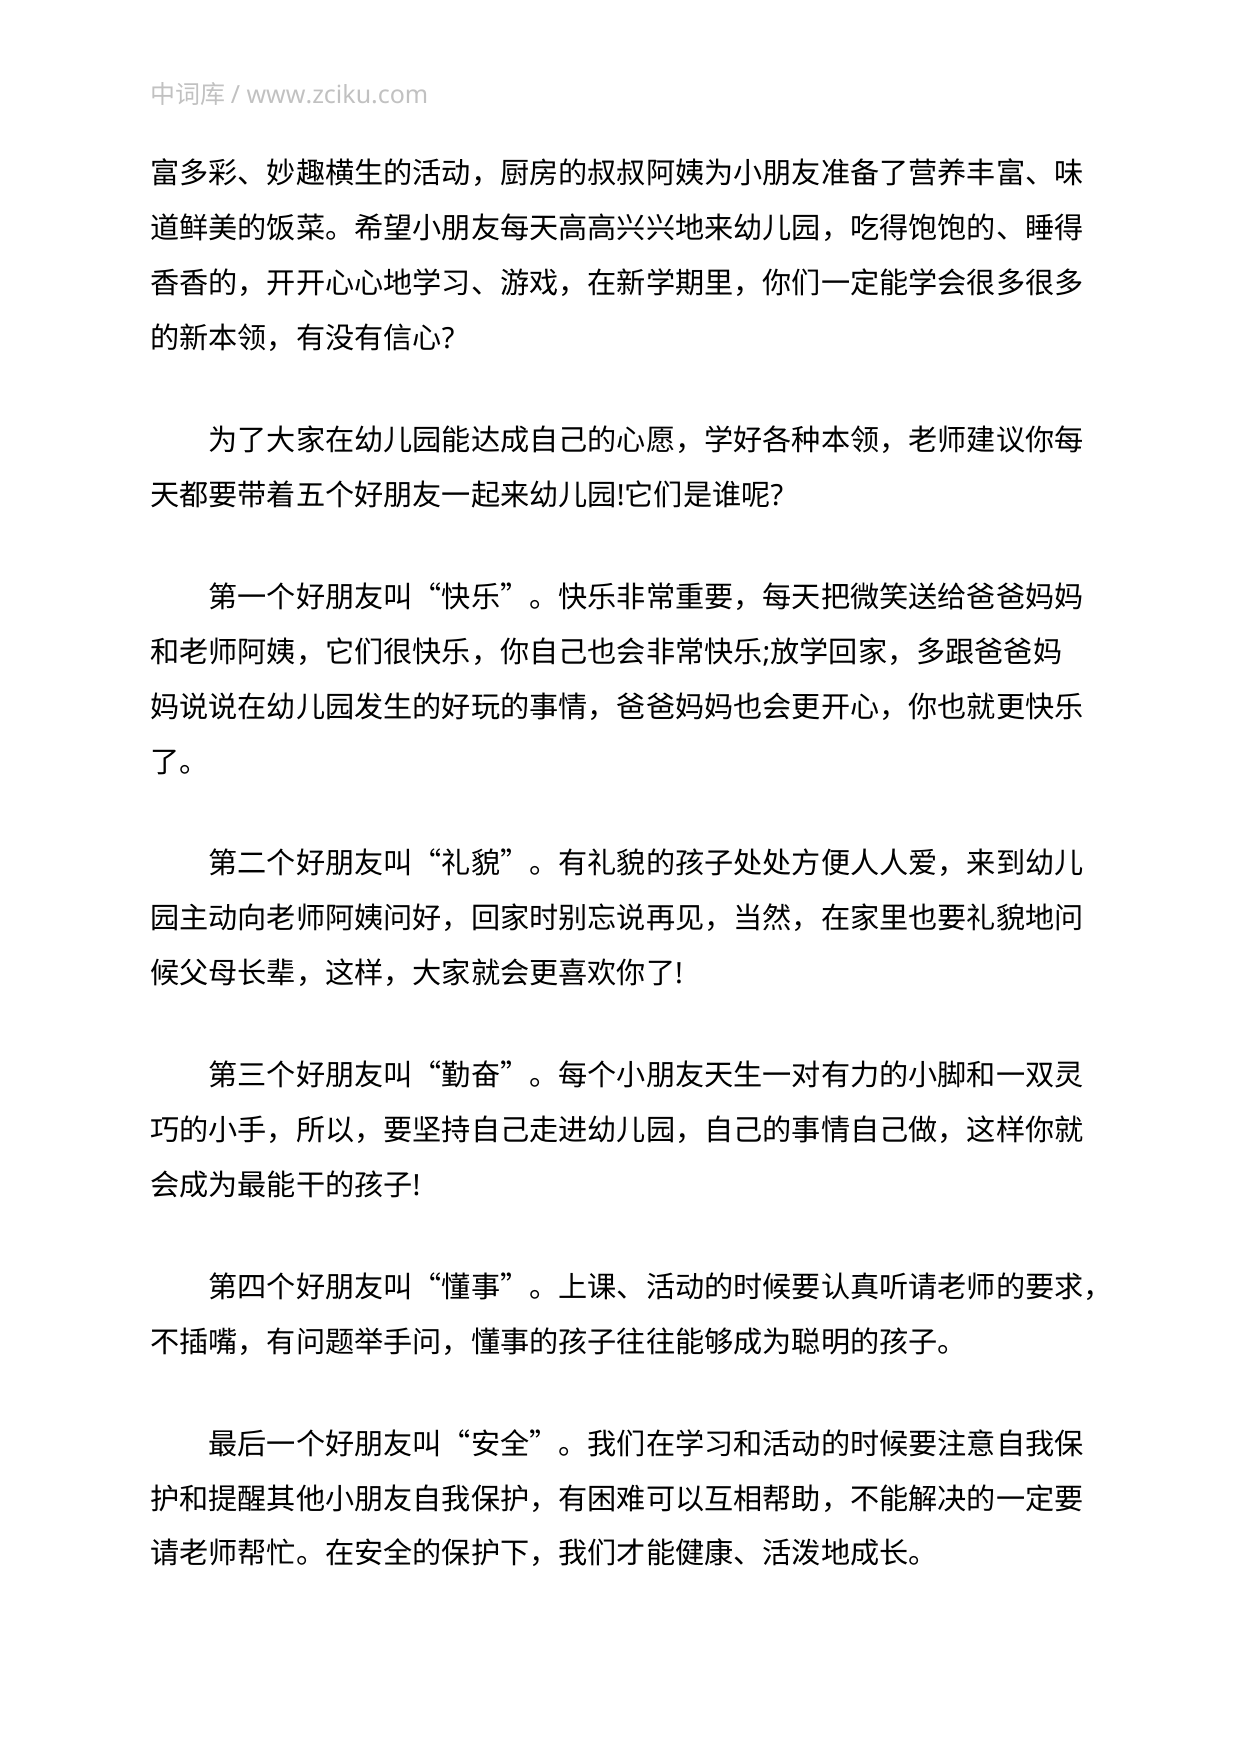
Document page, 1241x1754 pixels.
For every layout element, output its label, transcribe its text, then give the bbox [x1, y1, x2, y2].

text 第一个好朋友叫“快乐”。快乐非常重要，每天把微笑送给爸爸妈妈和老师阿姨，它们很快乐，你自己也会非常快乐;放学回家，多跟爸爸妈妈说说在幼儿园发生的好玩的事情，爸爸妈妈也会更开心，你也就更快乐了。 [150, 573, 1090, 781]
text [150, 150, 1090, 357]
text 第三个好朋友叫“勤奋”。每个小朋友天生一对有力的小脚和一双灵巧的小手，所以，要坚持自己走进幼儿园，自己的事情自己做，这样你就会成为最能干的孩子! [150, 1052, 1090, 1204]
text 为了大家在幼儿园能达成自己的心愿，学好各种本领，老师建议你每天都要带着五个好朋友一起来幼儿园!它们是谁呢? [150, 417, 1090, 514]
text 最后一个好朋友叫“安全”。我们在学习和活动的时候要注意自我保护和提醒其他小朋友自我保护，有困难可以互相帮助，不能解决的一定要请老师帮忙。在安全的保护下，我们才能健康、活泼地成长。 [150, 1420, 1090, 1572]
text 第二个好朋友叫“礼貌”。有礼貌的孩子处处方便人人爱，来到幼儿园主动向老师阿姨问好，回家时别忘说再见，当然，在家里也要礼貌地问候父母长辈，这样，大家就会更喜欢你了! [150, 840, 1090, 992]
text 第四个好朋友叫“懂事”。上课、活动的时候要认真听请老师的要求，不插嘴，有问题举手问，懂事的孩子往往能够成为聪明的孩子。 [150, 1264, 1090, 1361]
